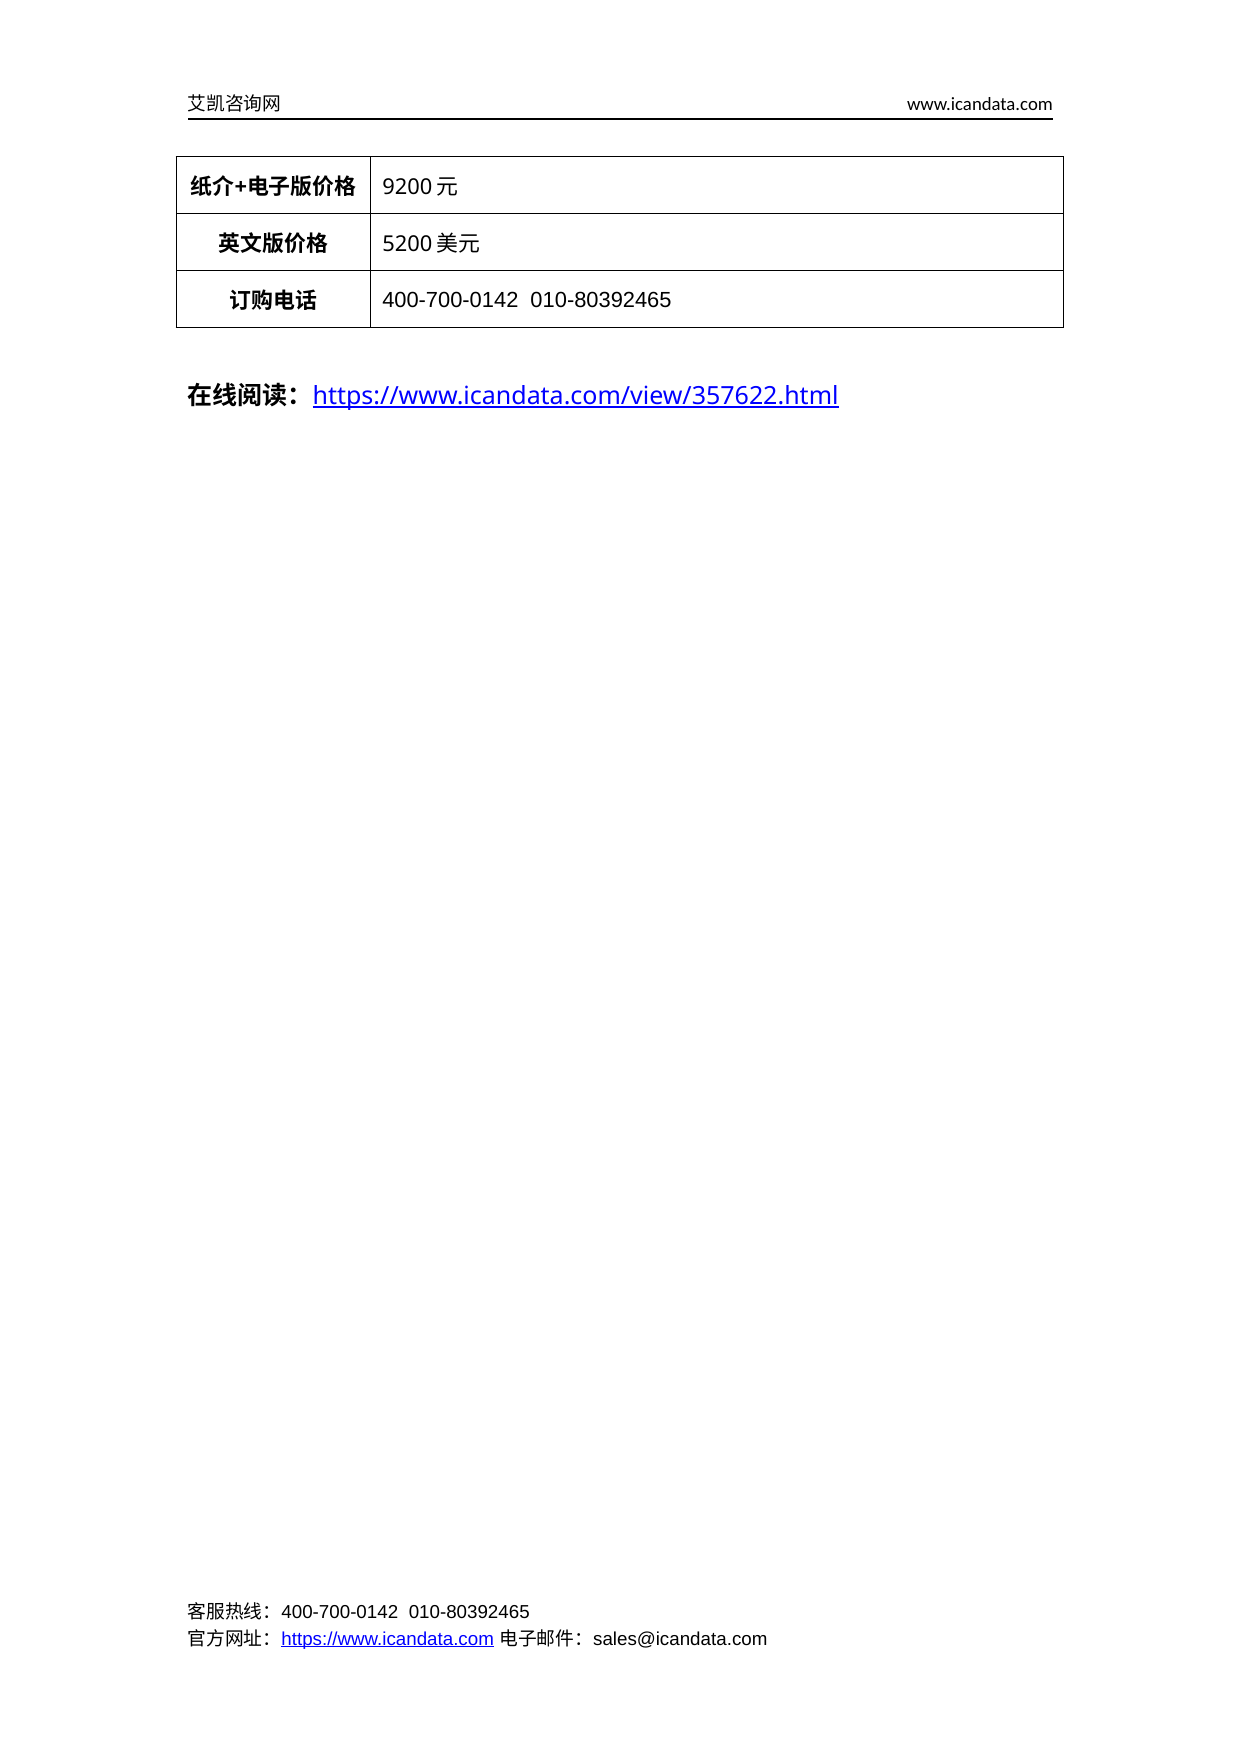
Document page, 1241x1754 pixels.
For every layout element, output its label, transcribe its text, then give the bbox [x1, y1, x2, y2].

table_cell 订购电话 [177, 271, 370, 327]
table_cell 9200元 [371, 157, 1063, 213]
table_cell 5200美元 [371, 214, 1063, 270]
table_cell 400-700-0142 010-80392465 [371, 271, 1063, 327]
table_cell 英文版价格 [177, 214, 370, 270]
text 在线阅读：https://www.icandata.com/view/357622.html [187, 361, 1053, 426]
table_cell 纸介+电子版价格 [177, 157, 370, 213]
